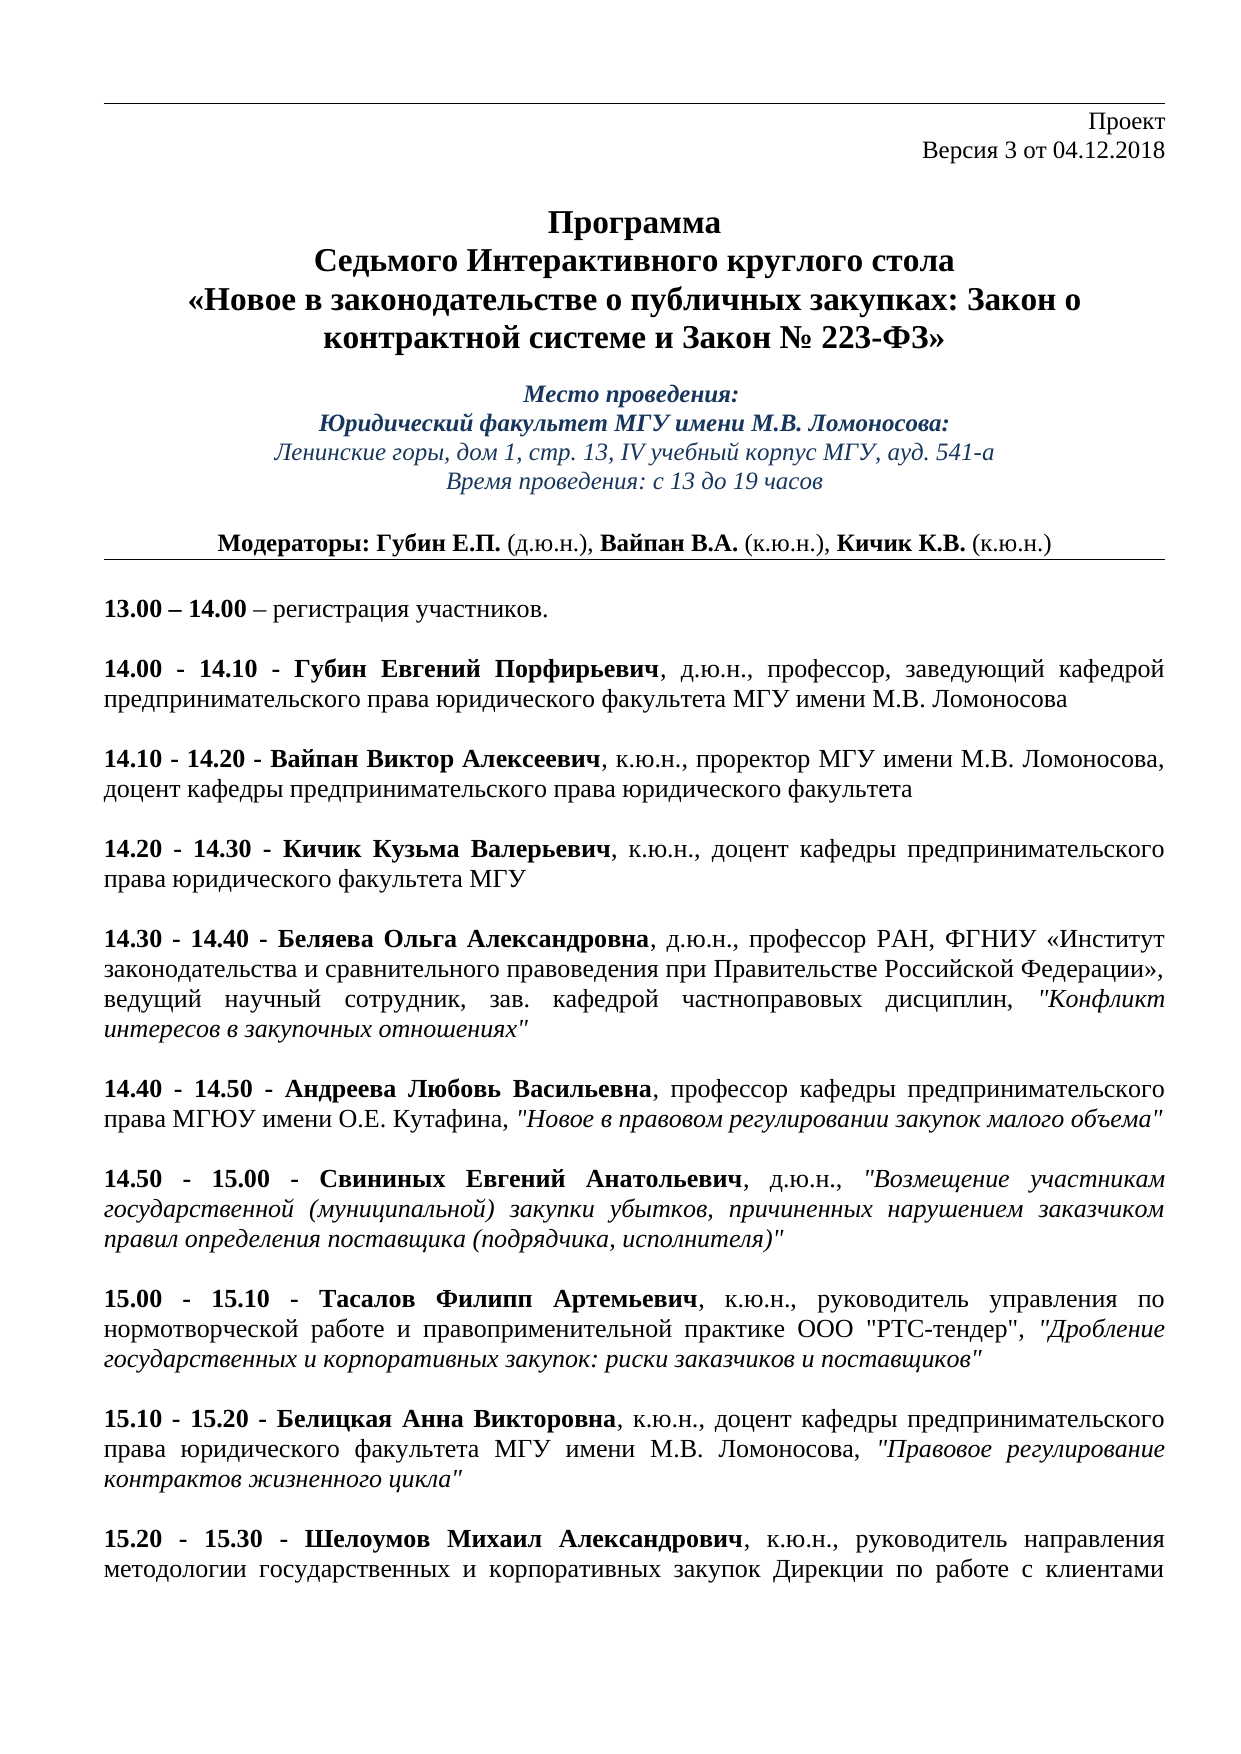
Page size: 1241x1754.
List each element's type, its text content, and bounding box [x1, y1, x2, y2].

text 14.00 - 14.10 - Губин Евгений Порфирьевич, д.ю.н., профессор, заведующий кафедрой предпринимательского права юридического факультета МГУ имени М.В. Ломоносова [103, 653, 1165, 713]
text 15.00 - 15.10 - Тасалов Филипп Артемьевич, к.ю.н., руководитель управления по нормотворческой работе и правоприменительной практике ООО "РТС-тендер", "Дробление государственных и корпоративных закупок: риски заказчиков и поставщиков" [103, 1283, 1165, 1373]
text 14.20 - 14.30 - Кичик Кузьма Валерьевич, к.ю.н., доцент кафедры предпринимательского права юридического факультета МГУ [103, 833, 1165, 893]
text 14.30 - 14.40 - Беляева Ольга Александровна, д.ю.н., профессор РАН, ФГНИУ «Институт законодательства и сравнительного правоведения при Правительстве Российской Федерации», ведущий научный сотрудник, зав. кафедрой частноправовых дисциплин, "Конфликт интересов в закупочных отношениях" [103, 923, 1165, 1043]
text 14.50 - 15.00 - Свининых Евгений Анатольевич, д.ю.н., "Возмещение участникам государственной (муниципальной) закупки убытков, причиненных нарушением заказчиком правил определения поставщика (подрядчика, исполнителя)" [103, 1163, 1165, 1253]
text Время проведения: с 13 до 19 часов [103, 466, 1165, 494]
text 14.10 - 14.20 - Вайпан Виктор Алексеевич, к.ю.н., проректор МГУ имени М.В. Ломоносова, доцент кафедры предпринимательского права юридического факультета [103, 743, 1165, 803]
text 15.10 - 15.20 - Белицкая Анна Викторовна, к.ю.н., доцент кафедры предпринимательского права юридического факультета МГУ имени М.В. Ломоносова, "Правовое регулирование контрактов жизненного цикла" [103, 1403, 1165, 1493]
text Проект [103, 104, 1165, 135]
text Место проведения: Юридический факультет МГУ имени М.В. Ломоносова: [103, 379, 1165, 437]
text «Новое в законодательстве о публичных закупках: Закон о контрактной системе и Закон № 223-ФЗ» [103, 279, 1165, 355]
text Ленинские горы, дом 1, стр. 13, IV учебный корпус МГУ, ауд. 541-а [103, 437, 1165, 466]
text Модераторы: Губин Е.П. (д.ю.н.), Вайпан В.А. (к.ю.н.), Кичик К.В. (к.ю.н.) [103, 525, 1165, 560]
text Программа [103, 202, 1165, 240]
text Версия 3 от 04.12.2018 [103, 135, 1165, 164]
text 13.00 – 14.00 – регистрация участников. [103, 593, 1165, 623]
text 14.40 - 14.50 - Андреева Любовь Васильевна, профессор кафедры предпринимательского права МГЮУ имени О.Е. Кутафина, "Новое в правовом регулировании закупок малого объема" [103, 1073, 1165, 1133]
text Седьмого Интерактивного круглого стола [103, 240, 1165, 279]
